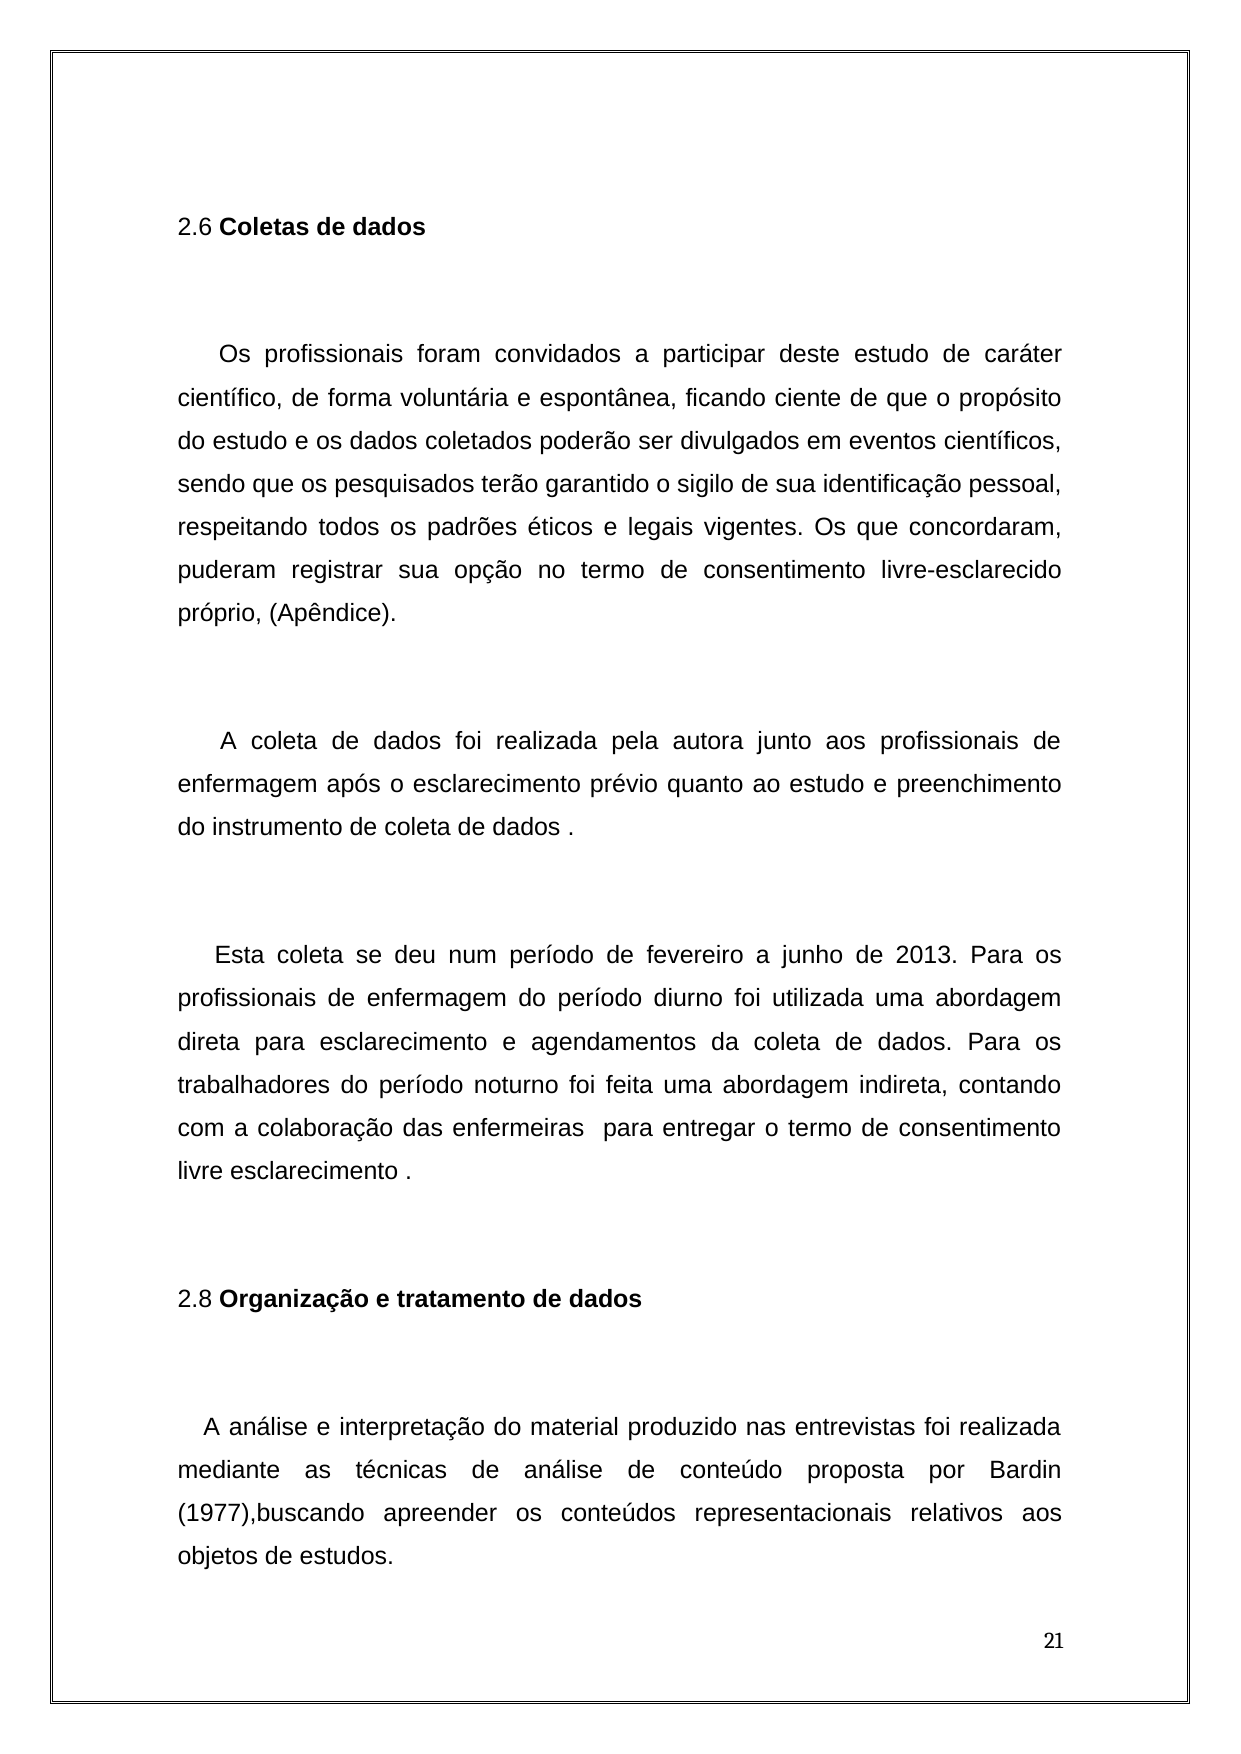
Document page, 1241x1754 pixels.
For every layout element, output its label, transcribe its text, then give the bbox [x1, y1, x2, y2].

text A coleta de dados foi realizada pela autora junto aos profissionais de enfermagem após o esclarecimento prévio quanto ao estudo e preenchimento do instrumento de coleta de dados . [177, 726, 1063, 841]
text 2.8 Organização e tratamento de dados [177, 1284, 1063, 1313]
text Esta coleta se deu num período de fevereiro a junho de 2013. Para os profissionais de enfermagem do período diurno foi utilizada uma abordagem direta para esclarecimento e agendamentos da coleta de dados. Para os trabalhadores do período noturno foi feita uma abordagem indireta, contando com a colaboração das enfermeiras para entregar o termo de consentimento livre esclarecimento . [177, 940, 1063, 1185]
text Os profissionais foram convidados a participar deste estudo de caráter científico, de forma voluntária e espontânea, ficando ciente de que o propósito do estudo e os dados coletados poderão ser divulgados em eventos científicos, sendo que os pesquisados terão garantido o sigilo de sua identificação pessoal, respeitando todos os padrões éticos e legais vigentes. Os que concordaram, puderam registrar sua opção no termo de consentimento livre-esclarecido próprio, (Apêndice). [177, 339, 1063, 627]
text 2.6 Coletas de dados [177, 212, 1063, 240]
text A análise e interpretação do material produzido nas entrevistas foi realizada mediante as técnicas de análise de conteúdo proposta por Bardin (1977),buscando apreender os conteúdos representacionais relativos aos objetos de estudos. [177, 1412, 1063, 1570]
